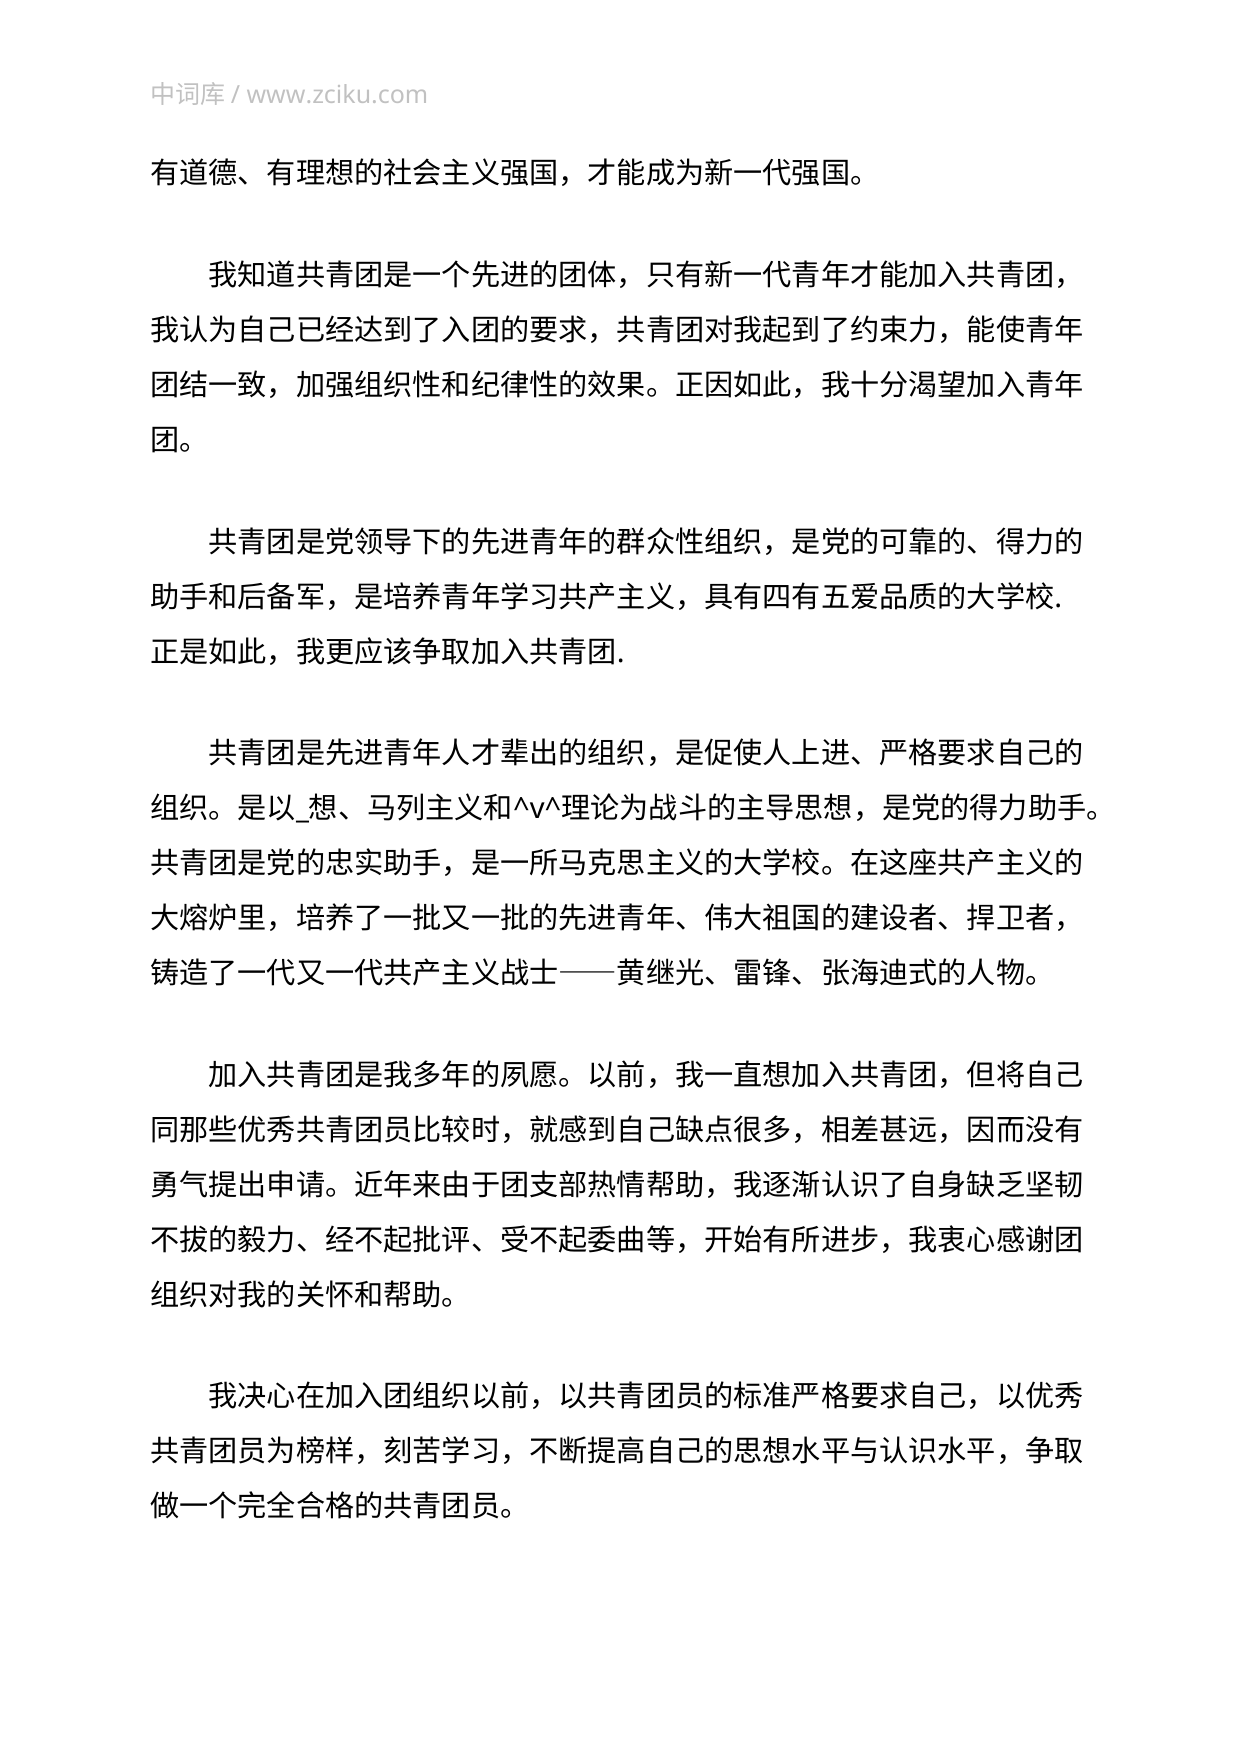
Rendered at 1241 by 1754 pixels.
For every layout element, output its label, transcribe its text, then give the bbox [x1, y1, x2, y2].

text 共青团是党领导下的先进青年的群众性组织，是党的可靠的、得力的助手和后备军，是培养青年学习共产主义，具有四有五爱品质的大学校.正是如此，我更应该争取加入共青团. [150, 518, 1090, 671]
text 共青团是先进青年人才辈出的组织，是促使人上进、严格要求自己的组织。是以_想、马列主义和^v^理论为战斗的主导思想，是党的得力助手。共青团是党的忠实助手，是一所马克思主义的大学校。在这座共产主义的大熔炉里，培养了一批又一批的先进青年、伟大祖国的建设者、捍卫者，铸造了一代又一代共产主义战士——黄继光、雷锋、张海迪式的人物。 [150, 730, 1090, 992]
text 加入共青团是我多年的夙愿。以前，我一直想加入共青团，但将自己同那些优秀共青团员比较时，就感到自己缺点很多，相差甚远，因而没有勇气提出申请。近年来由于团支部热情帮助，我逐渐认识了自身缺乏坚韧不拔的毅力、经不起批评、受不起委曲等，开始有所进步，我衷心感谢团组织对我的关怀和帮助。 [150, 1052, 1090, 1313]
text 我决心在加入团组织以前，以共青团员的标准严格要求自己，以优秀共青团员为榜样，刻苦学习，不断提高自己的思想水平与认识水平，争取做一个完全合格的共青团员。 [150, 1373, 1090, 1525]
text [150, 150, 1090, 192]
text 我知道共青团是一个先进的团体，只有新一代青年才能加入共青团，我认为自己已经达到了入团的要求，共青团对我起到了约束力，能使青年团结一致，加强组织性和纪律性的效果。正因如此，我十分渴望加入青年团。 [150, 252, 1090, 459]
